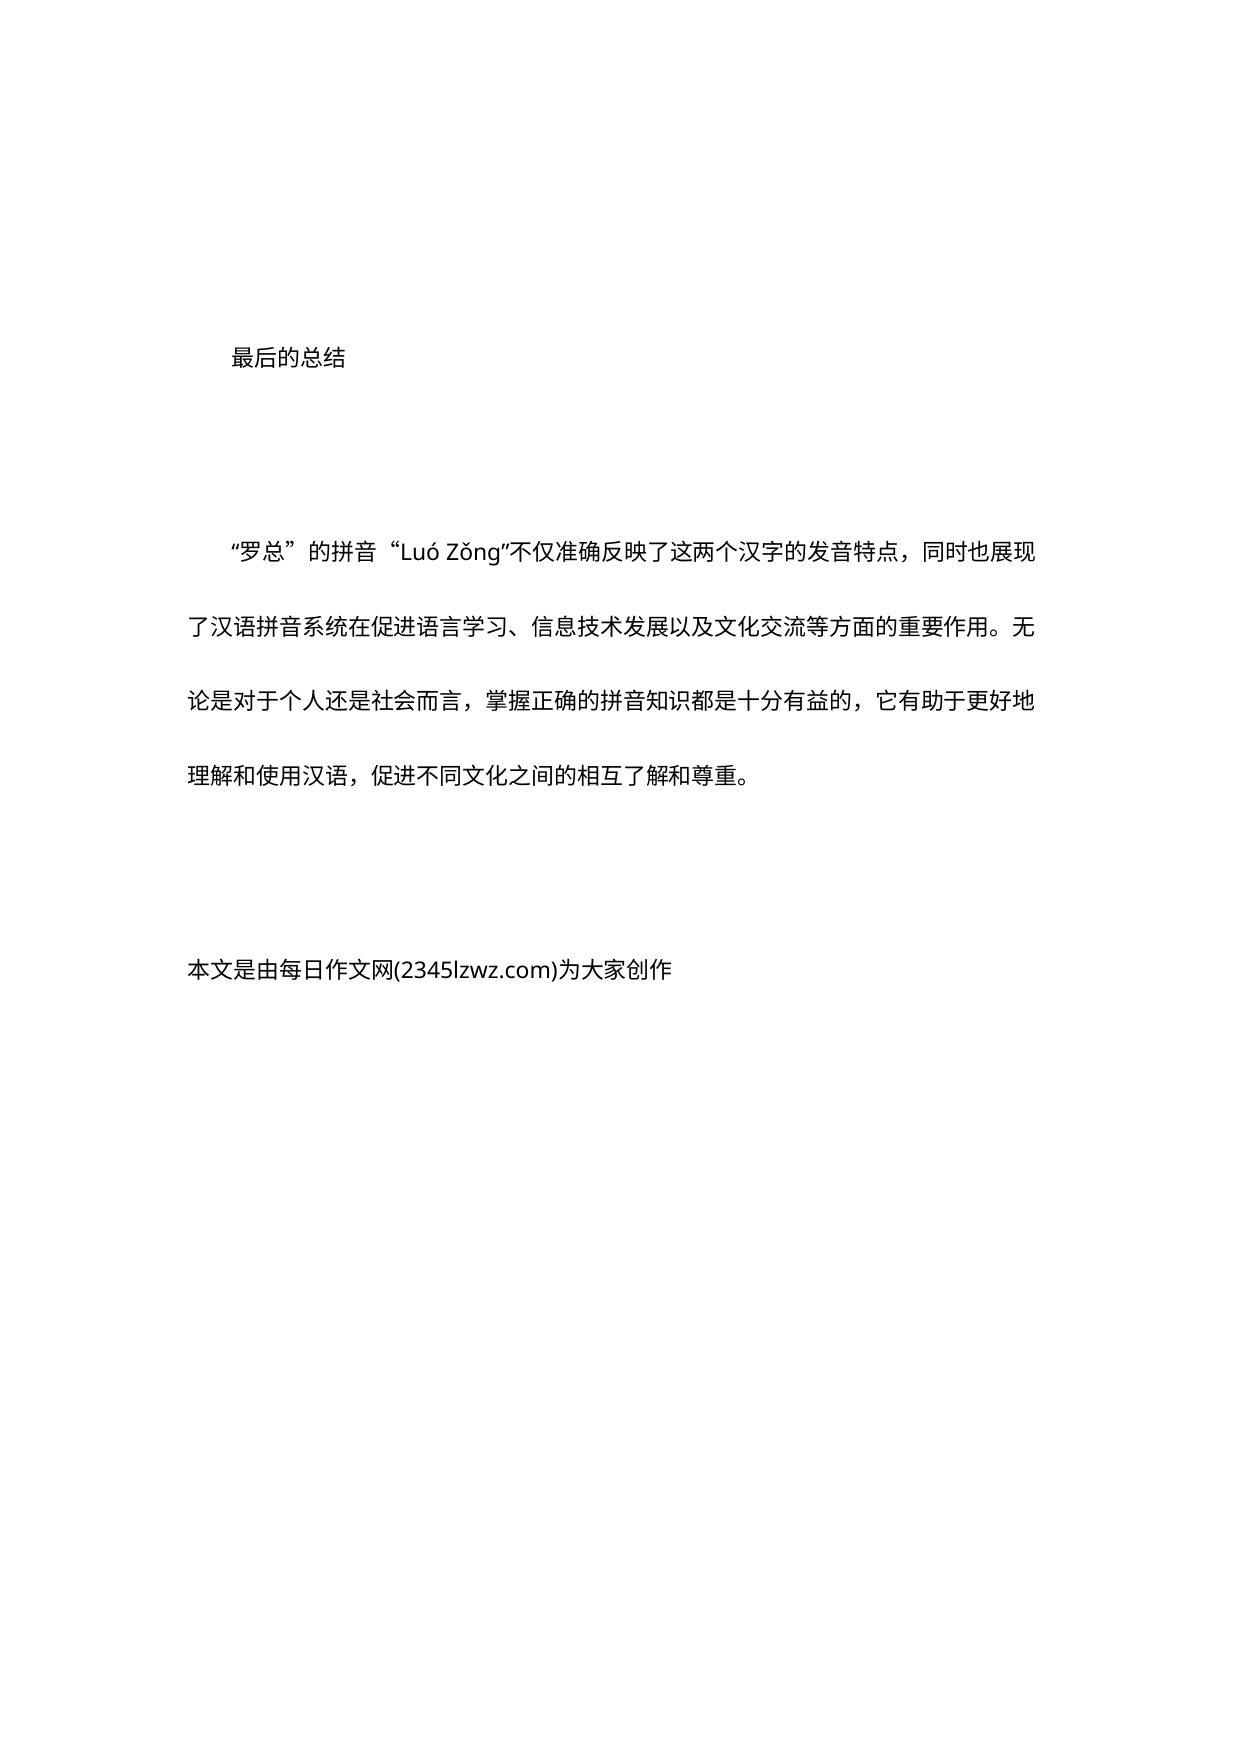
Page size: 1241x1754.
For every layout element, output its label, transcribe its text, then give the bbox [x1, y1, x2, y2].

text 本文是由每日作文网(2345lzwz.com)为大家创作 [187, 936, 1053, 1001]
text 最后的总结 [187, 323, 1053, 388]
text “罗总”的拼音“Luó Zǒng”不仅准确反映了这两个汉字的发音特点，同时也展现了汉语拼音系统在促进语言学习、信息技术发展以及文化交流等方面的重要作用。无论是对于个人还是社会而言，掌握正确的拼音知识都是十分有益的，它有助于更好地理解和使用汉语，促进不同文化之间的相互了解和尊重。 [187, 518, 1053, 807]
